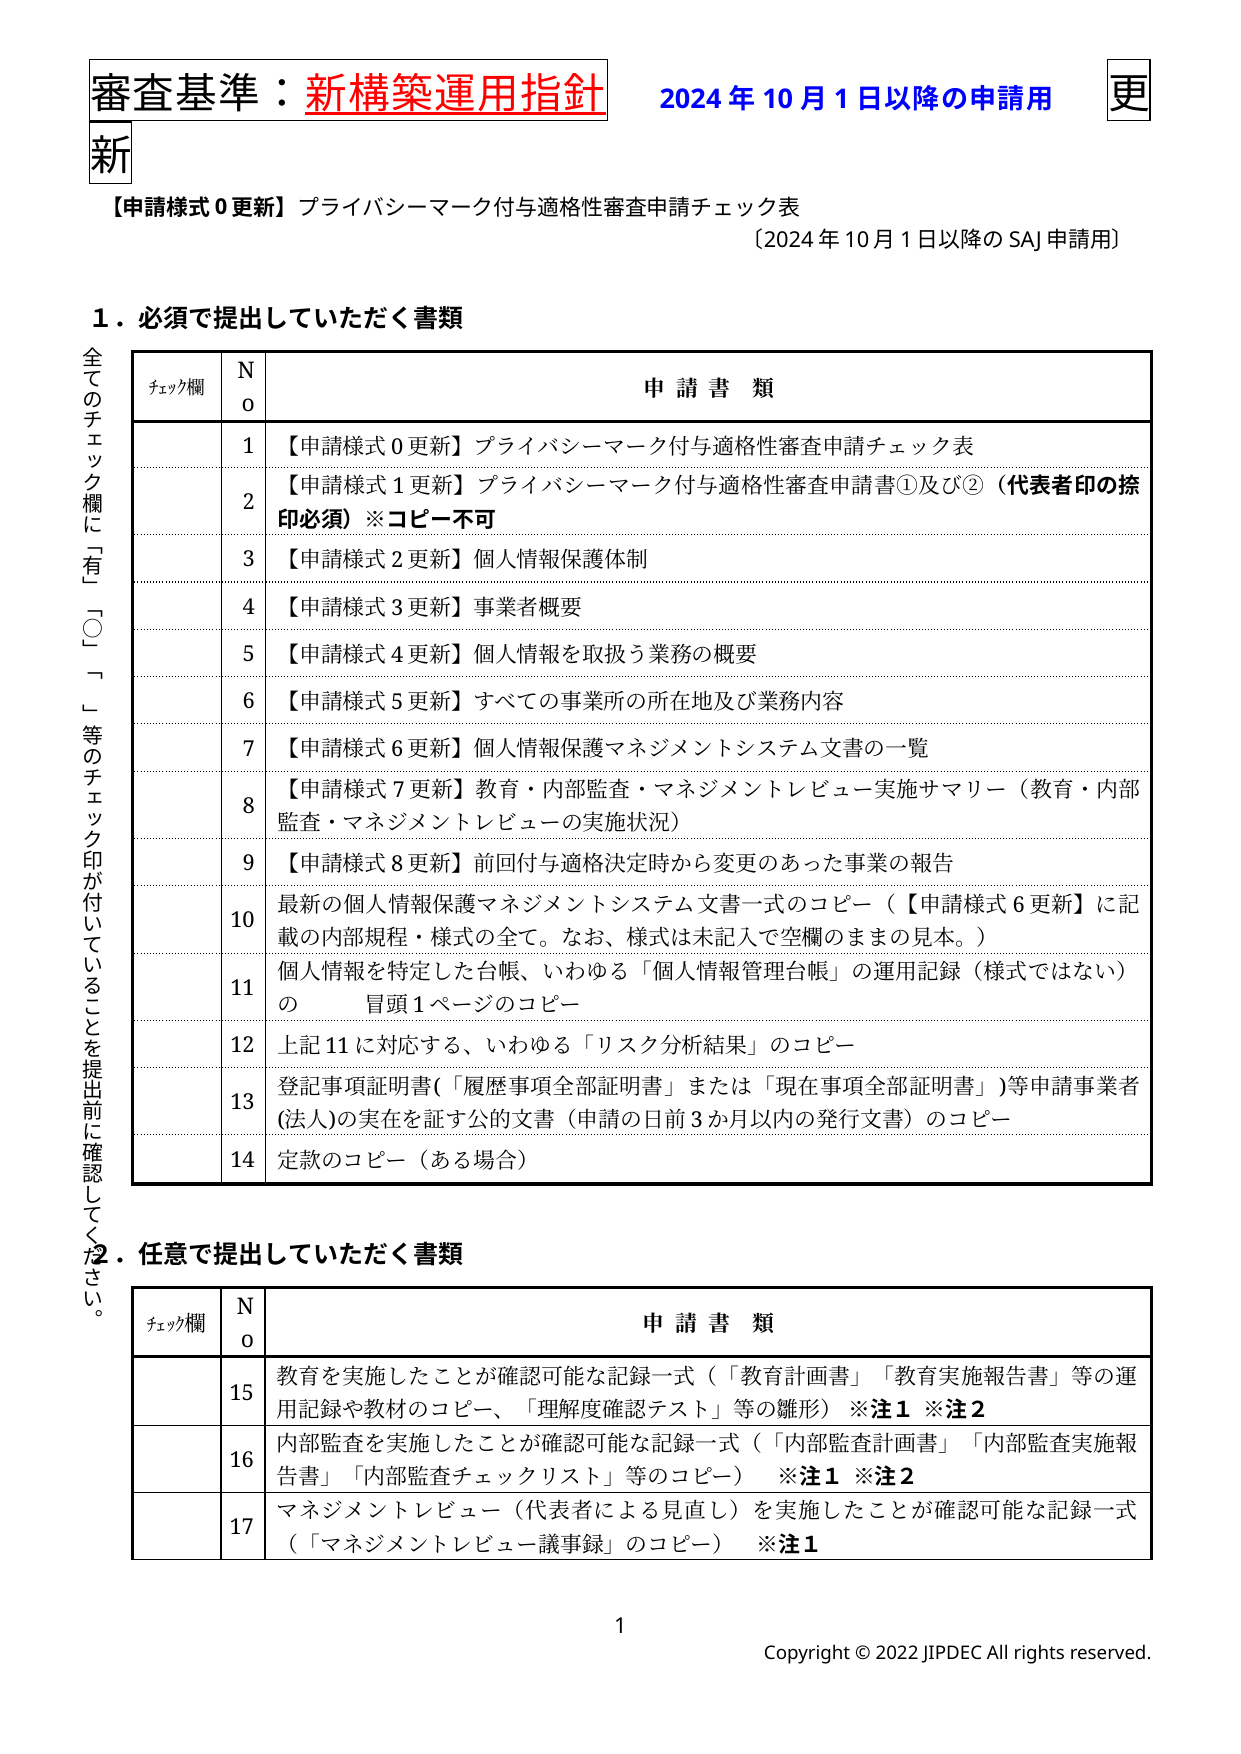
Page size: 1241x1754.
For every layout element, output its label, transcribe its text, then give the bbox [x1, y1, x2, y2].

table_cell 13 [222, 1067, 265, 1134]
table_cell 【申請様式5更新】すべての事業所の所在地及び業務内容 [266, 676, 1150, 723]
table_cell [134, 581, 221, 629]
table_cell 3 [222, 534, 265, 581]
table_header No [222, 1289, 264, 1355]
table_cell 【申請様式7更新】教育・内部監査・マネジメントレビュー実施サマリー（教育・内部監査・マネジメントレビューの実施状況） [266, 771, 1150, 838]
table_cell [134, 629, 221, 676]
table_cell 【申請様式3更新】事業者概要 [266, 581, 1150, 629]
table_cell [134, 838, 221, 885]
table_cell 6 [222, 676, 265, 723]
table_cell 【申請様式2更新】個人情報保護体制 [266, 534, 1150, 581]
table_cell 15 [222, 1358, 264, 1424]
table_cell 9 [222, 838, 265, 885]
table_cell 14 [222, 1134, 265, 1182]
table_cell 16 [222, 1426, 264, 1492]
table_cell [134, 423, 221, 467]
table_cell 定款のコピー（ある場合） [266, 1134, 1150, 1182]
table_cell 12 [222, 1020, 265, 1067]
table_cell 8 [222, 771, 265, 838]
table_cell 【申請様式4更新】個人情報を取扱う業務の概要 [266, 629, 1150, 676]
table_header 申 請 書 類 [266, 1289, 1150, 1355]
table_cell [134, 1426, 220, 1492]
table_cell 7 [222, 723, 265, 771]
table_cell 11 [222, 953, 265, 1020]
table_cell [134, 885, 221, 952]
table_cell 5 [222, 629, 265, 676]
table_cell [134, 953, 221, 1020]
table_header ﾁｪｯｸ欄 [134, 1289, 220, 1355]
table_cell 1 [222, 423, 265, 467]
table_cell 個人情報を特定した台帳、いわゆる「個人情報管理台帳」の運用記録（様式ではない）の 冒頭1ページのコピー [266, 953, 1150, 1020]
table_cell [134, 771, 221, 838]
table_cell 教育を実施したことが確認可能な記録一式（「教育計画書」「教育実施報告書」等の運用記録や教材のコピー、「理解度確認テスト」等の雛形） ※注１ ※注２ [266, 1358, 1150, 1424]
table_cell 【申請様式6更新】個人情報保護マネジメントシステム文書の一覧 [266, 723, 1150, 771]
table_cell 17 [222, 1493, 264, 1559]
table_cell 【申請様式0更新】プライバシーマーク付与適格性審査申請チェック表 [266, 423, 1150, 467]
table_cell 10 [222, 885, 265, 952]
table_cell [134, 1358, 220, 1424]
table_cell [134, 1493, 220, 1559]
table_header 申 請 書 類 [266, 353, 1150, 419]
table_cell 4 [222, 581, 265, 629]
table_header ﾁｪｯｸ欄 [134, 353, 221, 419]
table_cell 最新の個人情報保護マネジメントシステム文書一式のコピー（【申請様式6更新】に記載の内部規程・様式の全て。なお、様式は未記入で空欄のままの見本。） [266, 885, 1150, 952]
table_cell マネジメントレビュー（代表者による見直し）を実施したことが確認可能な記録一式（「マネジメントレビュー議事録」のコピー） ※注１ [266, 1493, 1150, 1559]
table_cell 内部監査を実施したことが確認可能な記録一式（「内部監査計画書」「内部監査実施報告書」「内部監査チェックリスト」等のコピー） ※注１ ※注２ [266, 1426, 1150, 1492]
text １．必須で提出していただく書類 [89, 284, 1152, 350]
table_cell [134, 534, 221, 581]
table_cell [134, 723, 221, 771]
table_cell 【申請様式8更新】前回付与適格決定時から変更のあった事業の報告 [266, 838, 1150, 885]
table_cell 上記11に対応する、いわゆる「リスク分析結果」のコピー [266, 1020, 1150, 1067]
table_cell [134, 1134, 221, 1182]
table_header No [222, 353, 265, 419]
table_cell 【申請様式1更新】プライバシーマーク付与適格性審査申請書①及び②（代表者印の捺印必須）※コピー不可 [266, 467, 1150, 534]
table_cell [134, 467, 221, 534]
text ２．任意で提出していただく書類 [89, 1219, 1152, 1286]
table_cell [134, 1067, 221, 1134]
table_cell [134, 1020, 221, 1067]
table_cell [134, 676, 221, 723]
table_cell 2 [222, 467, 265, 534]
table_cell 登記事項証明書(「履歴事項全部証明書」または「現在事項全部証明書」)等申請事業者(法人)の実在を証す公的文書（申請の日前3か月以内の発行文書）のコピー [266, 1067, 1150, 1134]
